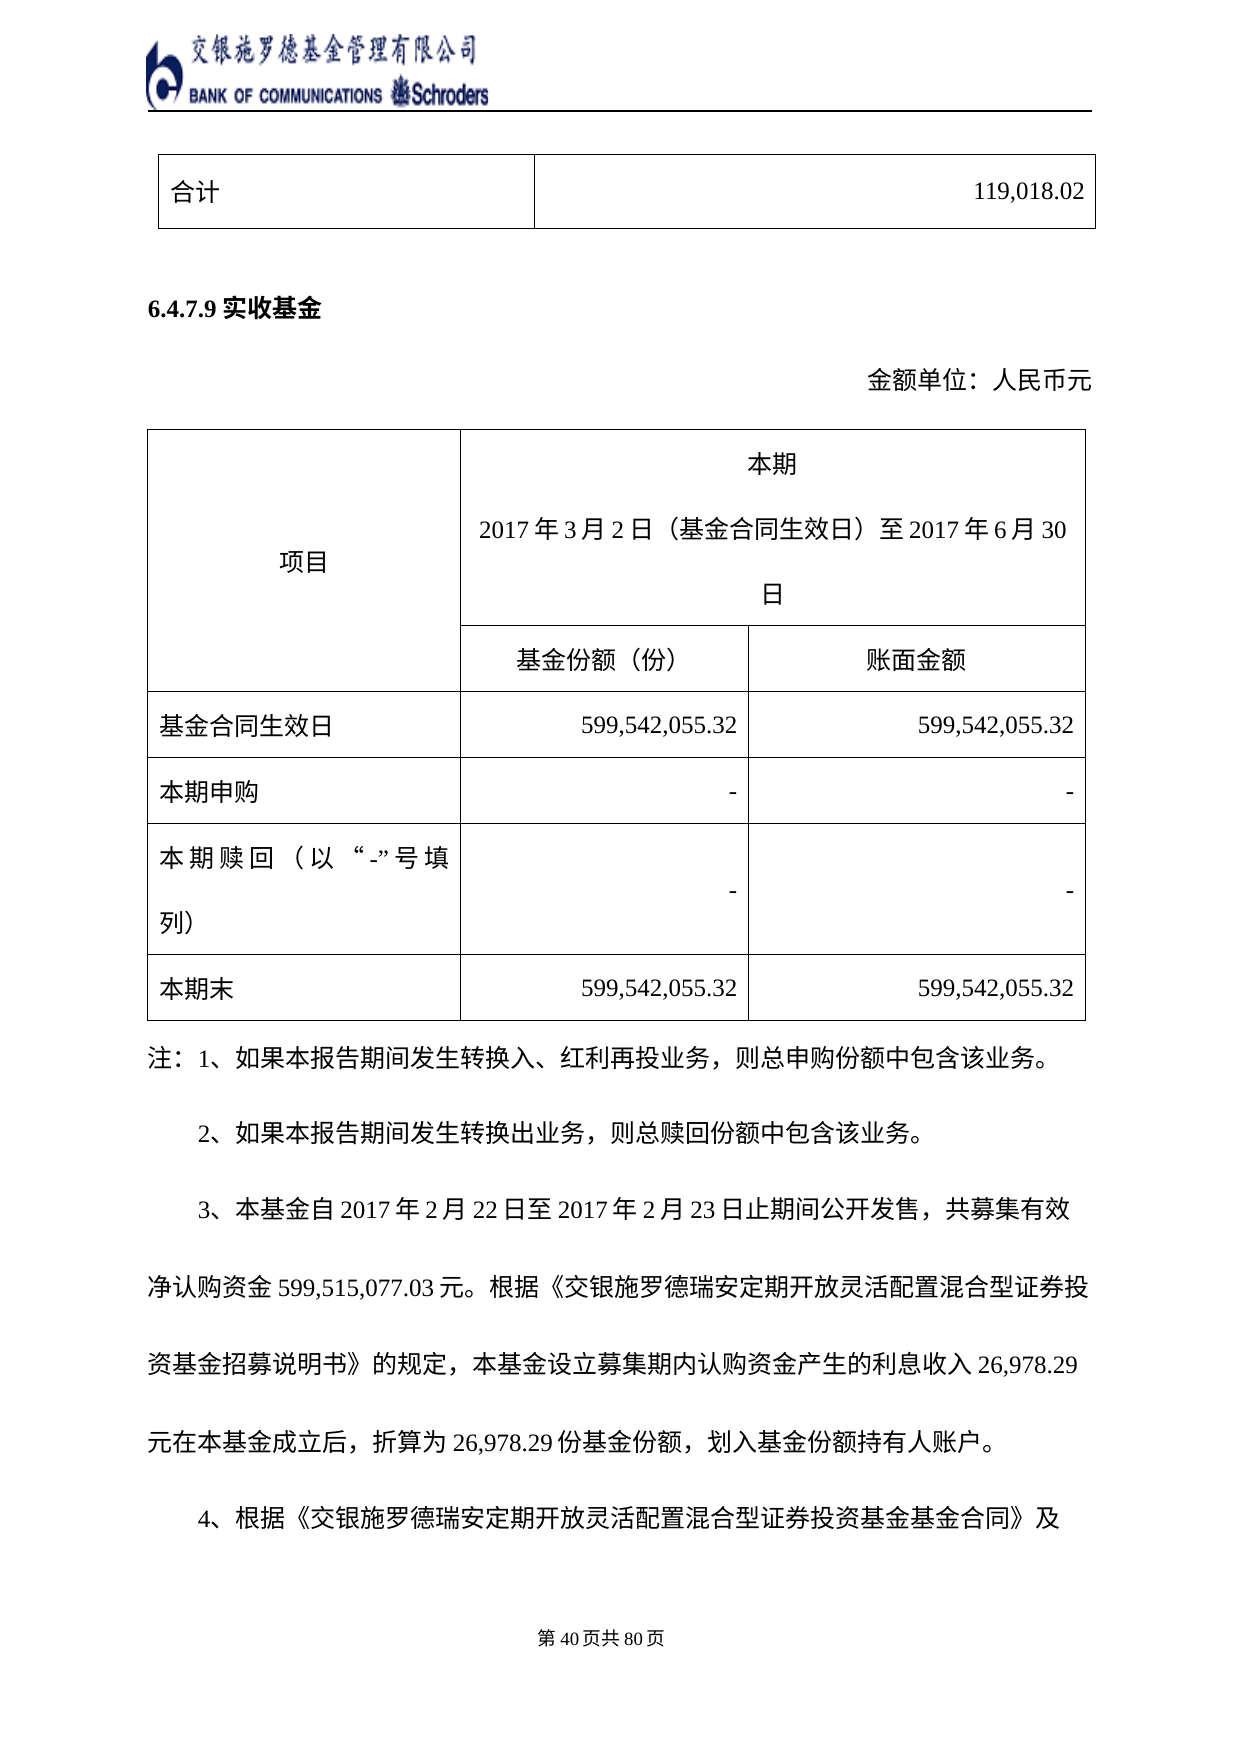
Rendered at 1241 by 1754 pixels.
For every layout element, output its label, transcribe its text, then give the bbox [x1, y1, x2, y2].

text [148, 1484, 1092, 1549]
table_header 项目 [148, 430, 460, 691]
table_cell - [461, 758, 748, 823]
table_cell 本期末 [148, 955, 460, 1020]
table_header 本期 2017年3月2日（基金合同生效日）至2017年6月30日 [461, 430, 1085, 625]
table_cell 599,542,055.32 [749, 955, 1085, 1020]
table_cell - [461, 824, 748, 954]
table_cell 599,542,055.32 [461, 692, 748, 757]
table_cell - [749, 824, 1085, 954]
table_cell 基金合同生效日 [148, 692, 460, 757]
table_cell 本期赎回（以“-”号填列） [148, 824, 460, 954]
table_cell 599,542,055.32 [461, 955, 748, 1020]
text 6.4.7.9 实收基金 [148, 274, 1092, 339]
table_cell 119,018.02 [535, 155, 1095, 228]
table_cell 本期申购 [148, 758, 460, 823]
table_cell 基金份额（份） [461, 626, 748, 691]
table_cell 合计 [159, 155, 534, 228]
text 注：1、如果本报告期间发生转换入、红利再投业务，则总申购份额中包含该业务。 [148, 1024, 1092, 1089]
text 3、本基金自2017年2月22日至2017年2月23日止期间公开发售，共募集有效净认购资金599,515,077.03元。根据《交银施罗德瑞安定期开放灵活配置混合型证券投资基金招募说明书》的规定，本基金设立募集期内认购资金产生的利息收入26,978.29元在本基金成立后，折算为26,978.29份基金份额，划入基金份额持有人账户。 [148, 1175, 1092, 1473]
text 金额单位：人民币元 [148, 346, 1092, 411]
table_cell - [749, 758, 1085, 823]
picture [146, 34, 489, 110]
text 2、如果本报告期间发生转换出业务，则总赎回份额中包含该业务。 [148, 1099, 1092, 1164]
table_cell 账面金额 [749, 626, 1085, 691]
table_cell 599,542,055.32 [749, 692, 1085, 757]
